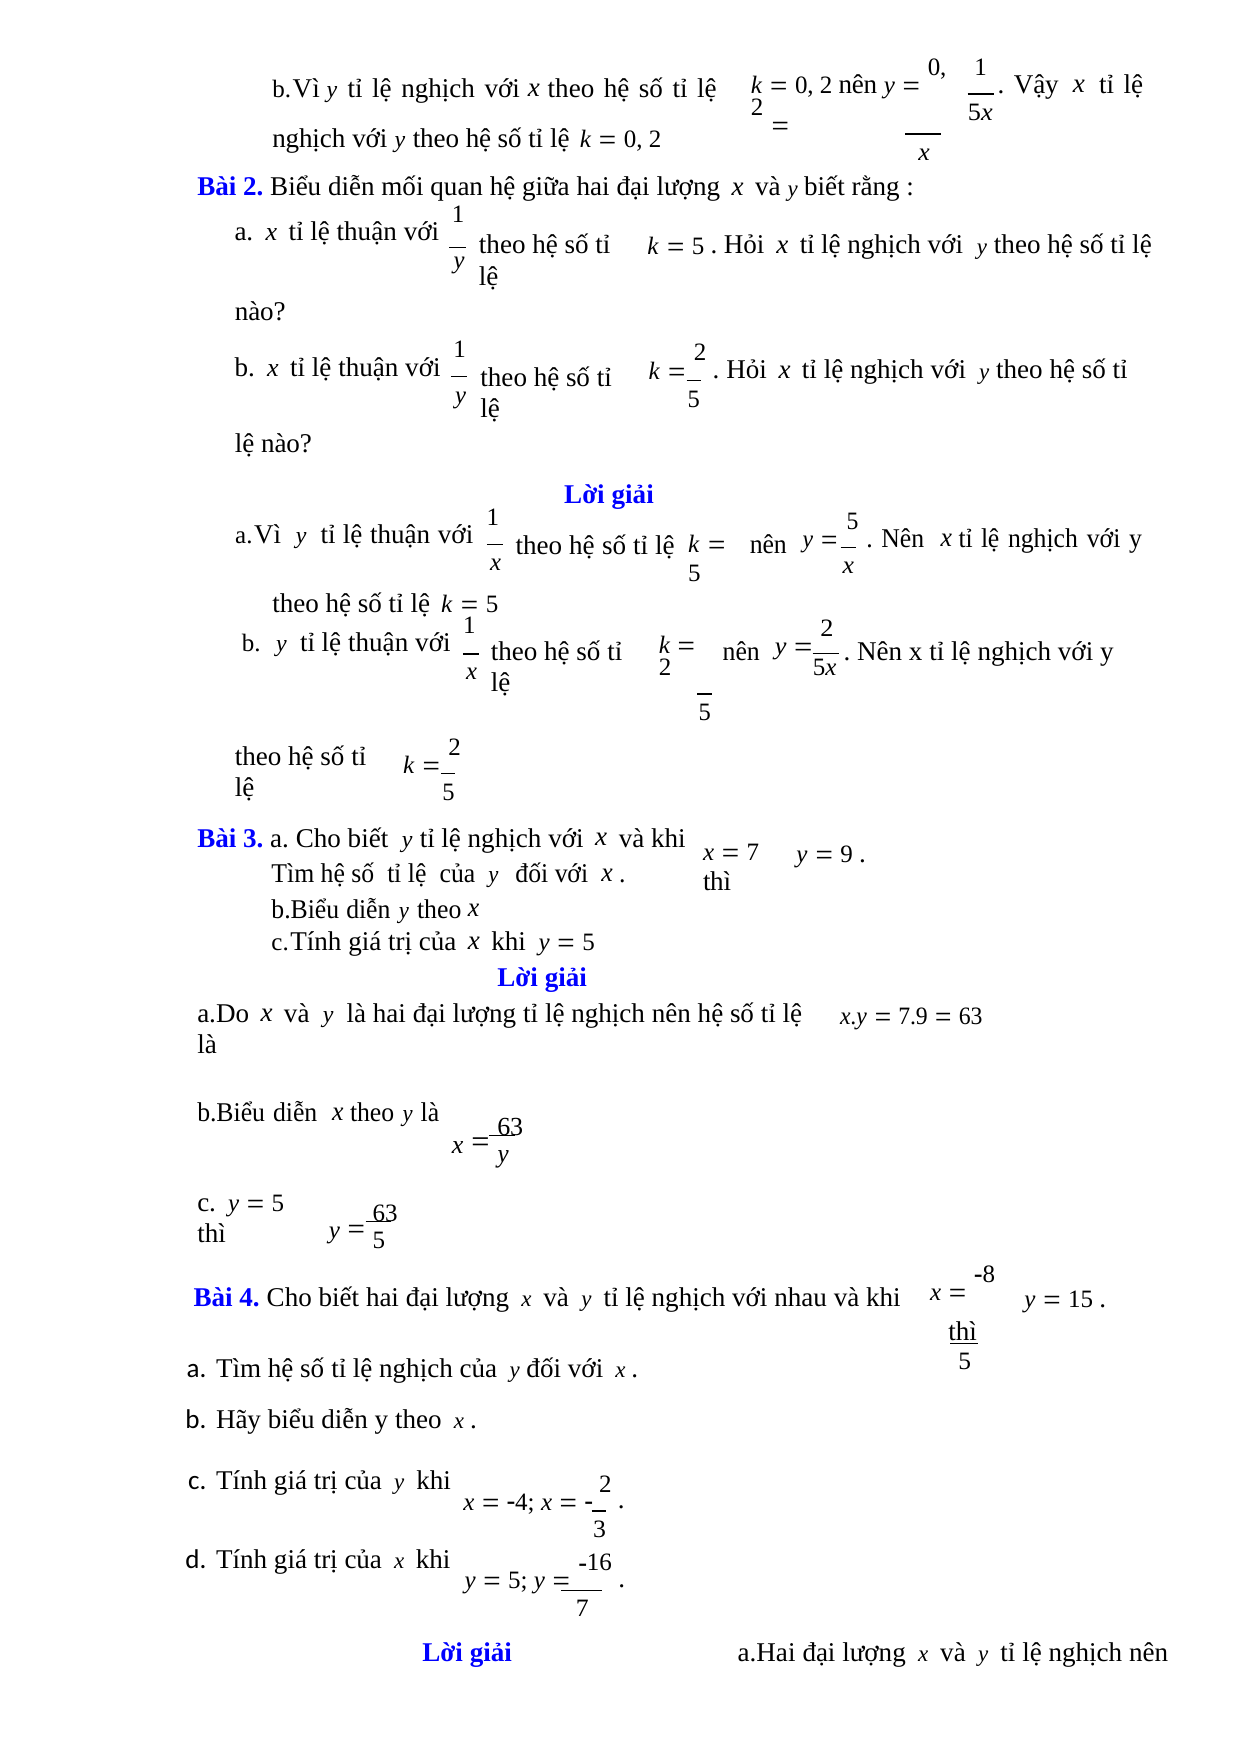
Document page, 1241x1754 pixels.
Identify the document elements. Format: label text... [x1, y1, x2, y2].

text nên [722, 635, 761, 666]
text x  8 thì [913, 1267, 1012, 1350]
text y  9 . [796, 837, 1240, 868]
text Bài 4. Cho biết hai đại lượng x và y tỉ lệ nghịch với nhau và khi [193, 1281, 901, 1313]
text nào? [232, 295, 288, 326]
text a.Hai đại lượng x và y tỉ lệ nghịch nên [737, 1636, 1240, 1667]
text k  0, 2 nên y  0, 2  [751, 61, 961, 142]
text k  2 [659, 621, 711, 701]
list Tìm hệ số tỉ lệ nghịch của y đối với x . [186, 1351, 901, 1384]
text theo hệ số tỉ lệ [234, 740, 392, 802]
text x [741, 142, 929, 166]
text lệ nào? [234, 427, 501, 458]
text k  5 . Hỏi x tỉ lệ nghịch với y theo hệ số tỉ lệ [647, 228, 1240, 260]
text Bài 2. Biểu diễn mối quan hệ giữa hai đại lượng x và y biết rằng : [197, 170, 1240, 202]
text 7 [576, 1597, 1240, 1621]
text x  7 thì [703, 837, 783, 897]
text . Nên x tỉ lệ nghịch với y [843, 635, 1240, 666]
text theo hệ số tỉ lệ [479, 229, 636, 291]
text a.Do x và y là hai đại lượng tỉ lệ nghịch nên hệ số tỉ lệ là [197, 996, 828, 1059]
list x tỉ lệ thuận với 1 [234, 344, 466, 384]
text Bài 3. a. Cho biết y tỉ lệ nghịch với x và khi Tìm hệ số tỉ lệ của y đối với x . b.Biểu diễn y theo x [197, 821, 691, 924]
list Tính giá trị của x khi y  5 [271, 924, 1240, 956]
text y [73, 384, 466, 408]
text 1 . Vậy x tỉ lệ [974, 61, 1240, 101]
text 5 [917, 1350, 1012, 1374]
text 5 [687, 388, 1240, 412]
list Hãy biểu diễn y theo x . [185, 1402, 901, 1436]
text c. y  5 thì [197, 1186, 316, 1249]
text y  2 5x [774, 629, 838, 681]
text 5 [372, 1228, 1240, 1253]
text 5x [968, 101, 1240, 126]
list x tỉ lệ thuận với 1 [234, 209, 464, 249]
text x [73, 660, 477, 684]
text x  63 [452, 1106, 1240, 1143]
text 3 [593, 1518, 1240, 1542]
text 5 [652, 701, 710, 726]
text theo hệ số tỉ lệ [480, 361, 638, 423]
text theo hệ số tỉ lệ [491, 635, 648, 697]
text x [842, 555, 1240, 578]
text y  63 [329, 1193, 1240, 1228]
subtitle Lời giải [564, 478, 676, 509]
text 5 [442, 781, 1240, 805]
text y  5 . Nên x tỉ lệ nghịch với y [802, 515, 1240, 555]
text theo hệ số tỉ lệ [515, 529, 676, 560]
text k  2 [403, 741, 1240, 781]
text b.Biểu diễn x theo y là [197, 1095, 440, 1127]
list Vì y tỉ lệ nghịch với x theo hệ số tỉ lệ nghịch với y theo hệ số tỉ lệ k  0, 2 [272, 53, 737, 153]
list Tính giá trị của x khi [185, 1542, 451, 1575]
text theo hệ số tỉ lệ k  5 [272, 587, 1240, 618]
text y  5; y  16 . [464, 1556, 1240, 1597]
subtitle Lời giải [422, 1636, 618, 1667]
text x.y  7.9  63 [840, 1001, 1240, 1030]
text x  4; x   2 . [463, 1478, 1240, 1518]
subtitle Lời giải [497, 961, 828, 992]
list Tính giá trị của y khi [188, 1463, 451, 1496]
text nên [749, 529, 789, 560]
text y [497, 1143, 1240, 1167]
text k  5 [688, 529, 738, 586]
list y tỉ lệ thuận với 1 [242, 620, 477, 660]
text k  2 . Hỏi x tỉ lệ nghịch với y theo hệ số tỉ [648, 347, 1240, 388]
text y [73, 249, 464, 273]
text y  15 . [1024, 1282, 1240, 1313]
text x [73, 552, 501, 575]
list Vì y tỉ lệ thuận với 1 [235, 512, 501, 552]
